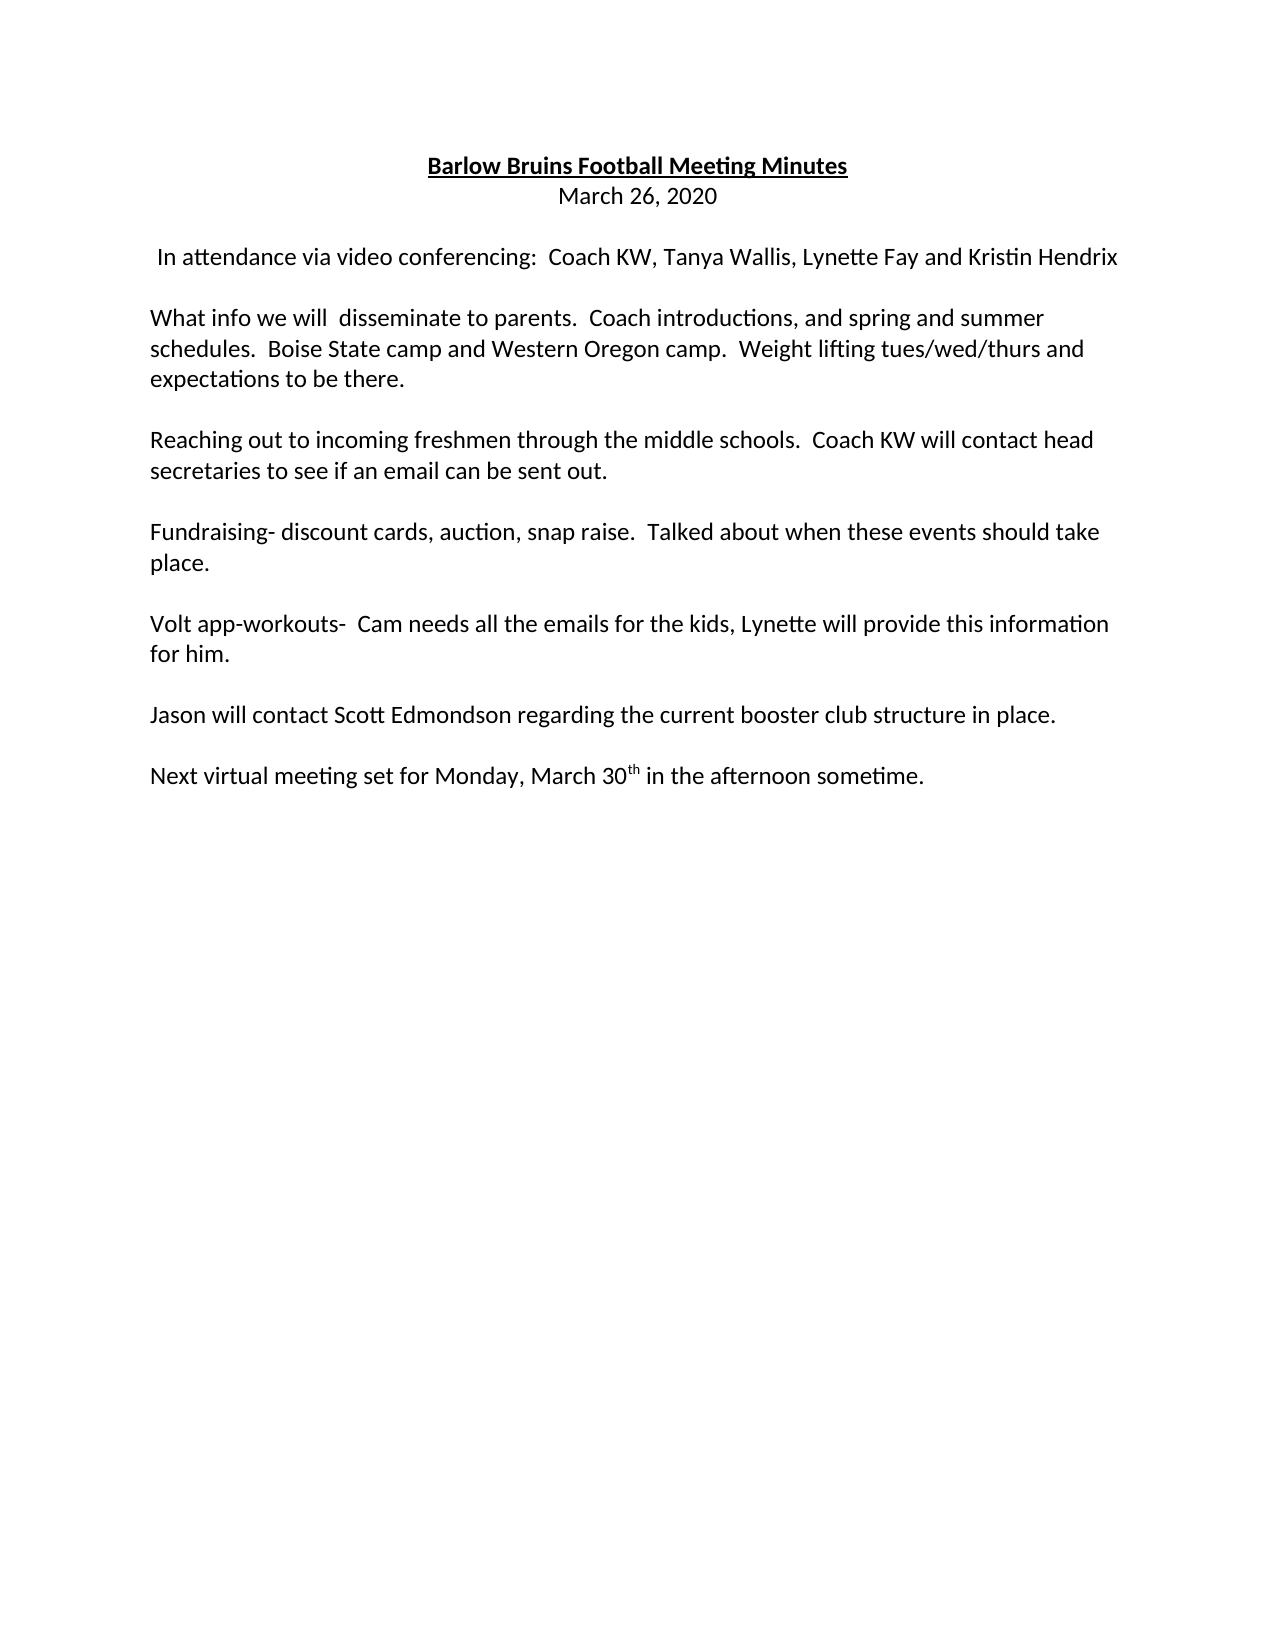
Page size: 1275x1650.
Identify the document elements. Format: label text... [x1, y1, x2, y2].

text Next virtual meeting set for Monday, March 30th in the afternoon sometime. [150, 760, 1125, 791]
text March 26, 2020 [150, 181, 1125, 211]
text Barlow Bruins Football Meeting Minutes [150, 150, 1125, 181]
text In attendance via video conferencing: Coach KW, Tanya Wallis, Lynette Fay and Kristin Hendrix [150, 242, 1125, 272]
text Jason will contact Scott Edmondson regarding the current booster club structure in place. [150, 699, 1125, 730]
text Reaching out to incoming freshmen through the middle schools. Coach KW will contact head secretaries to see if an email can be sent out. [150, 425, 1125, 486]
text What info we will disseminate to parents. Coach introductions, and spring and summer schedules. Boise State camp and Western Oregon camp. Weight lifting tues/wed/thurs and expectations to be there. [150, 303, 1125, 394]
text Volt app-workouts- Cam needs all the emails for the kids, Lynette will provide this information for him. [150, 608, 1125, 669]
text Fundraising- discount cards, auction, snap raise. Talked about when these events should take place. [150, 516, 1125, 577]
